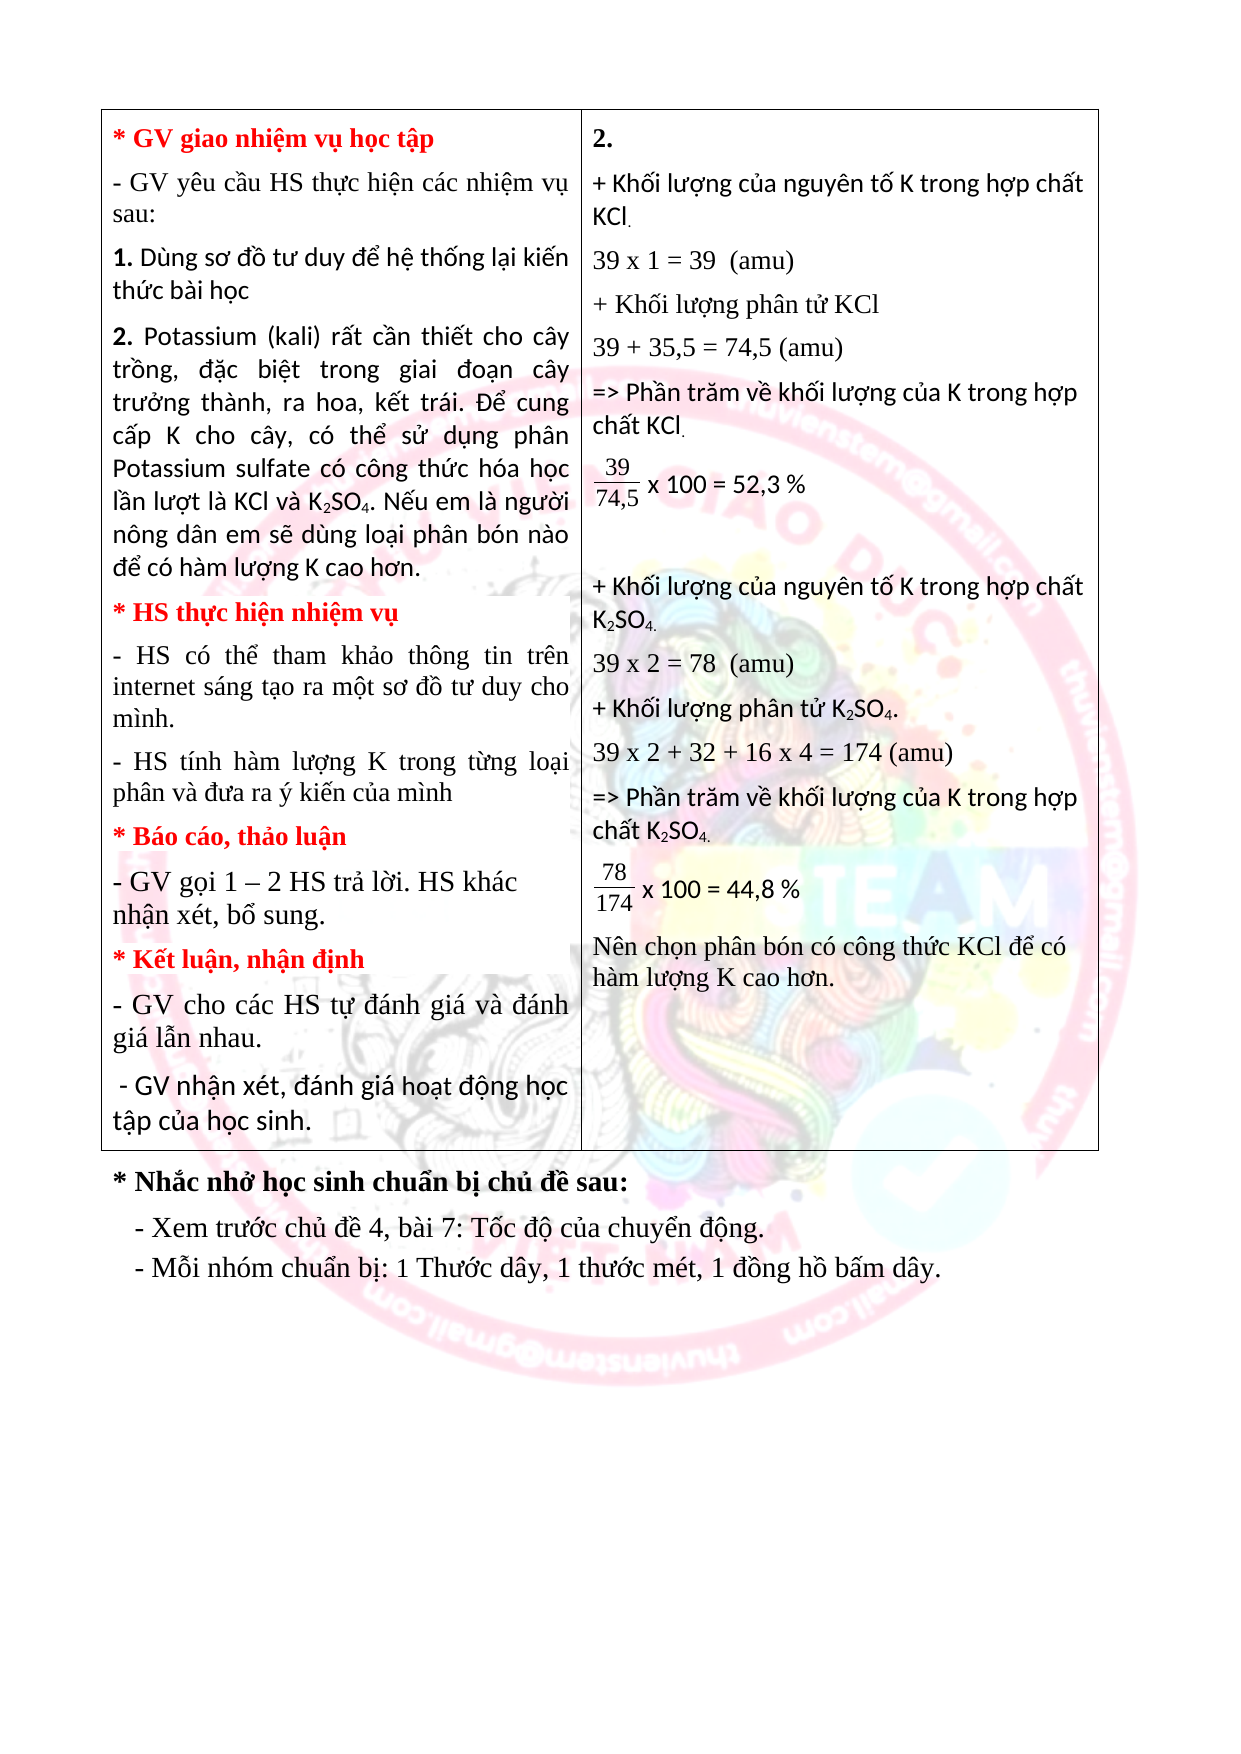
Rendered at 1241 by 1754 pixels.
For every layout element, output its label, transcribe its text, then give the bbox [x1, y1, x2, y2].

text - Xem trước chủ đề 4, bài 7: Tốc độ của chuyển động. [112, 1210, 1153, 1243]
table_cell 2. + Khối lượng của nguyên tố K trong hợp chất KCl. 39 x 1 = 39 (amu) + Khối lượng phân tử KCl 39 + 35,5 = 74,5 (amu) => Phần trăm về khối lượng của K trong hợp chất KCl. x 100 = 52,3 % + Khối lượng của nguyên tố K trong hợp chất K2SO4. 39 x 2 = 78 (amu) + Khối lượng phân tử K2SO4. 39 x 2 + 32 + 16 x 4 = 174 (amu) => Phần trăm về khối lượng của K trong hợp chất K2SO4. x 100 = 44,8 % Nên chọn phân bón có công thức KCl để có hàm lượng K cao hơn. [582, 110, 1098, 1150]
text * Nhắc nhở học sinh chuẩn bị chủ đề sau: [112, 1164, 1153, 1197]
text - Mỗi nhóm chuẩn bị: 1 Thước dây, 1 thước mét, 1 đồng hồ bấm dây. [112, 1250, 1153, 1283]
table_cell * GV giao nhiệm vụ học tập - GV yêu cầu HS thực hiện các nhiệm vụ sau: 1. Dùng sơ đồ tư duy để hệ thống lại kiến thức bài học 2. Potassium (kali) rất cần thiết cho cây trồng, đặc biệt trong giai đoạn cây trưởng thành, ra hoa, kết trái. Để cung cấp K cho cây, có thể sử dụng phân Potassium sulfate có công thức hóa học lần lượt là KCl và K2SO4. Nếu em là người nông dân em sẽ dùng loại phân bón nào để có hàm lượng K cao hơn. * HS thực hiện nhiệm vụ - HS có thể tham khảo thông tin trên internet sáng tạo ra một sơ đồ tư duy cho mình. - HS tính hàm lượng K trong từng loại phân và đưa ra ý kiến của mình * Báo cáo, thảo luận - GV gọi 1 – 2 HS trả lời. HS khác nhận xét, bổ sung. * Kết luận, nhận định - GV cho các HS tự đánh giá và đánh giá lẫn nhau. - GV nhận xét, đánh giá hoạt động học tập của học sinh. [102, 110, 581, 1150]
